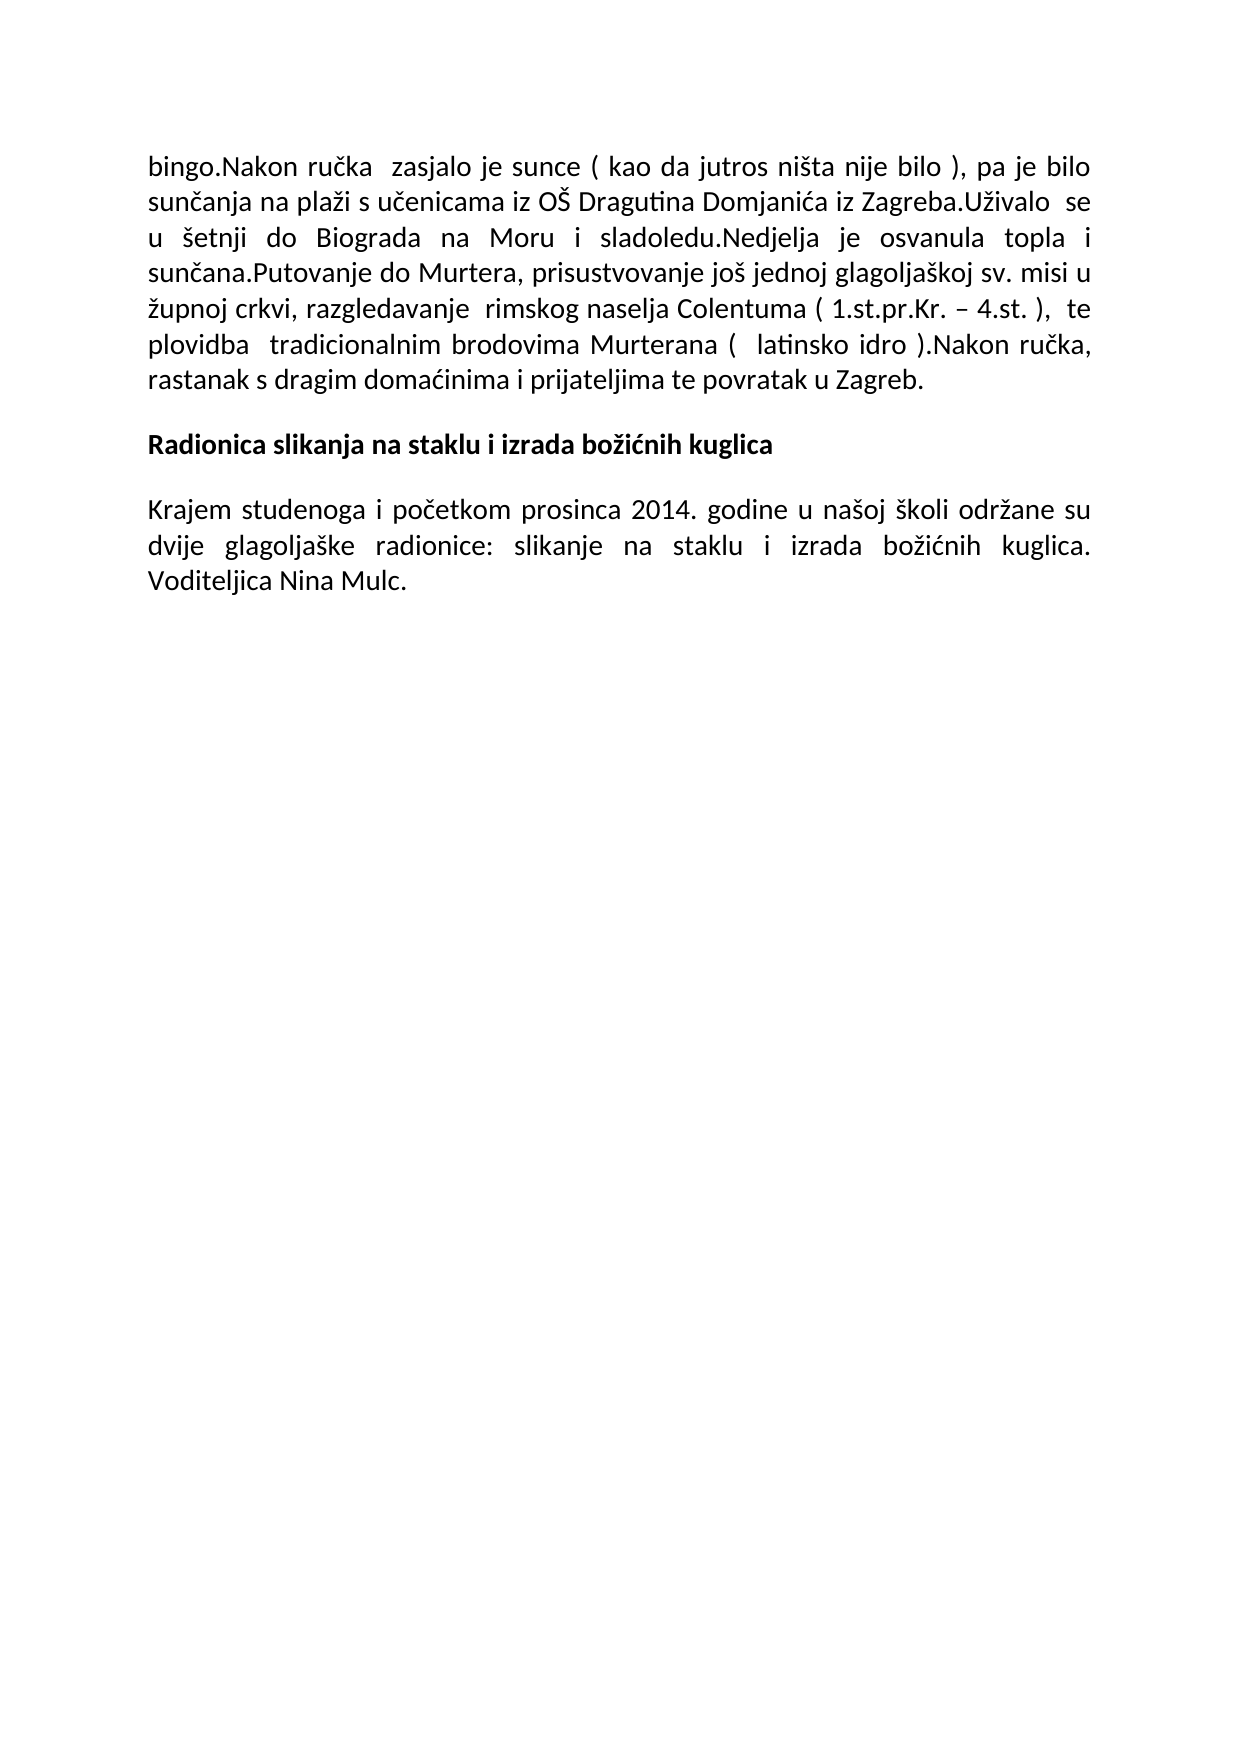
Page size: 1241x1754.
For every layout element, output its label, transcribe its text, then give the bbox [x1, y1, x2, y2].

text Krajem studenoga i početkom prosinca 2014. godine u našoj školi održane su dvije glagoljaške radionice: slikanje na staklu i izrada božićnih kuglica. Voditeljica Nina Mulc. [148, 491, 1093, 598]
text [148, 148, 1093, 397]
text Radionica slikanja na staklu i izrada božićnih kuglica [148, 426, 1093, 462]
